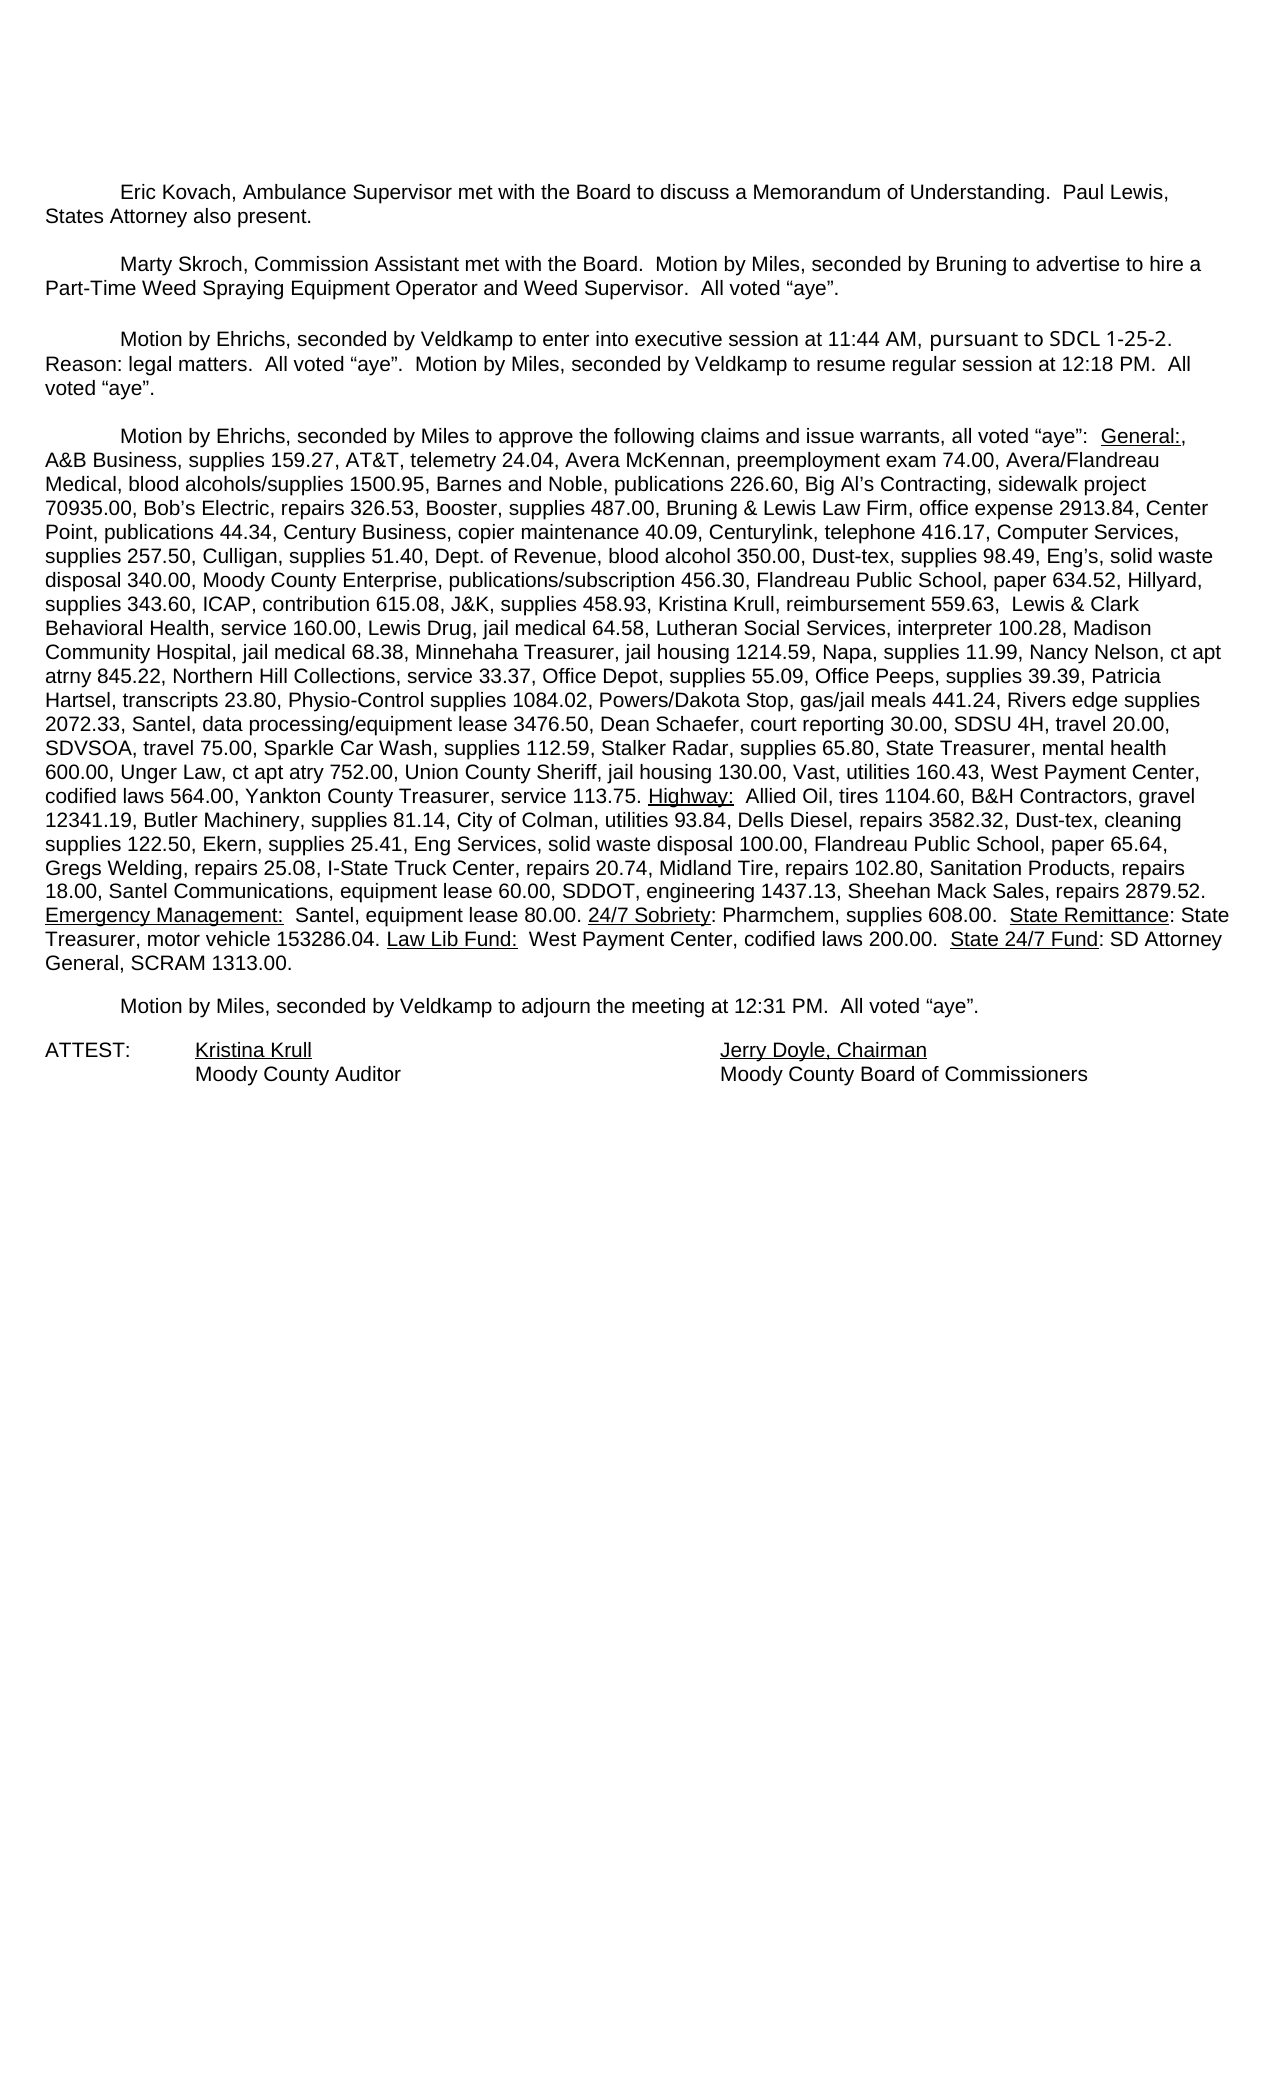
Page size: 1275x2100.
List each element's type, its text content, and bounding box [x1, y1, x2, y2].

text ATTEST: Kristina Krull Jerry Doyle, Chairman [45, 1037, 1230, 1061]
text Moody County Auditor Moody County Board of Commissioners [45, 1061, 1230, 1085]
text Marty Skroch, Commission Assistant met with the Board. Motion by Miles, seconded by Bruning to advertise to hire a Part-Time Weed Spraying Equipment Operator and Weed Supervisor. All voted “aye”. [45, 252, 1230, 300]
text Eric Kovach, Ambulance Supervisor met with the Board to discuss a Memorandum of Understanding. Paul Lewis, States Attorney also present. [45, 180, 1230, 228]
text Motion by Ehrichs, seconded by Veldkamp to enter into executive session at 11:44 AM, pursuant to SDCL 1-25-2. Reason: legal matters. All voted “aye”. Motion by Miles, seconded by Veldkamp to resume regular session at 12:18 PM. All voted “aye”. [45, 324, 1230, 400]
text Motion by Ehrichs, seconded by Miles to approve the following claims and issue warrants, all voted “aye”: General:, A&B Business, supplies 159.27, AT&T, telemetry 24.04, Avera McKennan, preemployment exam 74.00, Avera/Flandreau Medical, blood alcohols/supplies 1500.95, Barnes and Noble, publications 226.60, Big Al’s Contracting, sidewalk project 70935.00, Bob’s Electric, repairs 326.53, Booster, supplies 487.00, Bruning & Lewis Law Firm, office expense 2913.84, Center Point, publications 44.34, Century Business, copier maintenance 40.09, Centurylink, telephone 416.17, Computer Services, supplies 257.50, Culligan, supplies 51.40, Dept. of Revenue, blood alcohol 350.00, Dust-tex, supplies 98.49, Eng’s, solid waste disposal 340.00, Moody County Enterprise, publications/subscription 456.30, Flandreau Public School, paper 634.52, Hillyard, supplies 343.60, ICAP, contribution 615.08, J&K, supplies 458.93, Kristina Krull, reimbursement 559.63, Lewis & Clark Behavioral Health, service 160.00, Lewis Drug, jail medical 64.58, Lutheran Social Services, interpreter 100.28, Madison Community Hospital, jail medical 68.38, Minnehaha Treasurer, jail housing 1214.59, Napa, supplies 11.99, Nancy Nelson, ct apt atrny 845.22, Northern Hill Collections, service 33.37, Office Depot, supplies 55.09, Office Peeps, supplies 39.39, Patricia Hartsel, transcripts 23.80, Physio-Control supplies 1084.02, Powers/Dakota Stop, gas/jail meals 441.24, Rivers edge supplies 2072.33, Santel, data processing/equipment lease 3476.50, Dean Schaefer, court reporting 30.00, SDSU 4H, travel 20.00, SDVSOA, travel 75.00, Sparkle Car Wash, supplies 112.59, Stalker Radar, supplies 65.80, State Treasurer, mental health 600.00, Unger Law, ct apt atry 752.00, Union County Sheriff, jail housing 130.00, Vast, utilities 160.43, West Payment Center, codified laws 564.00, Yankton County Treasurer, service 113.75. Highway: Allied Oil, tires 1104.60, B&H Contractors, gravel 12341.19, Butler Machinery, supplies 81.14, City of Colman, utilities 93.84, Dells Diesel, repairs 3582.32, Dust-tex, cleaning supplies 122.50, Ekern, supplies 25.41, Eng Services, solid waste disposal 100.00, Flandreau Public School, paper 65.64, Gregs Welding, repairs 25.08, I-State Truck Center, repairs 20.74, Midland Tire, repairs 102.80, Sanitation Products, repairs 18.00, Santel Communications, equipment lease 60.00, SDDOT, engineering 1437.13, Sheehan Mack Sales, repairs 2879.52. Emergency Management: Santel, equipment lease 80.00. 24/7 Sobriety: Pharmchem, supplies 608.00. State Remittance: State Treasurer, motor vehicle 153286.04. Law Lib Fund: West Payment Center, codified laws 200.00. State 24/7 Fund: SD Attorney General, SCRAM 1313.00. [45, 424, 1230, 975]
text Motion by Miles, seconded by Veldkamp to adjourn the meeting at 12:31 PM. All voted “aye”. [45, 994, 1230, 1018]
